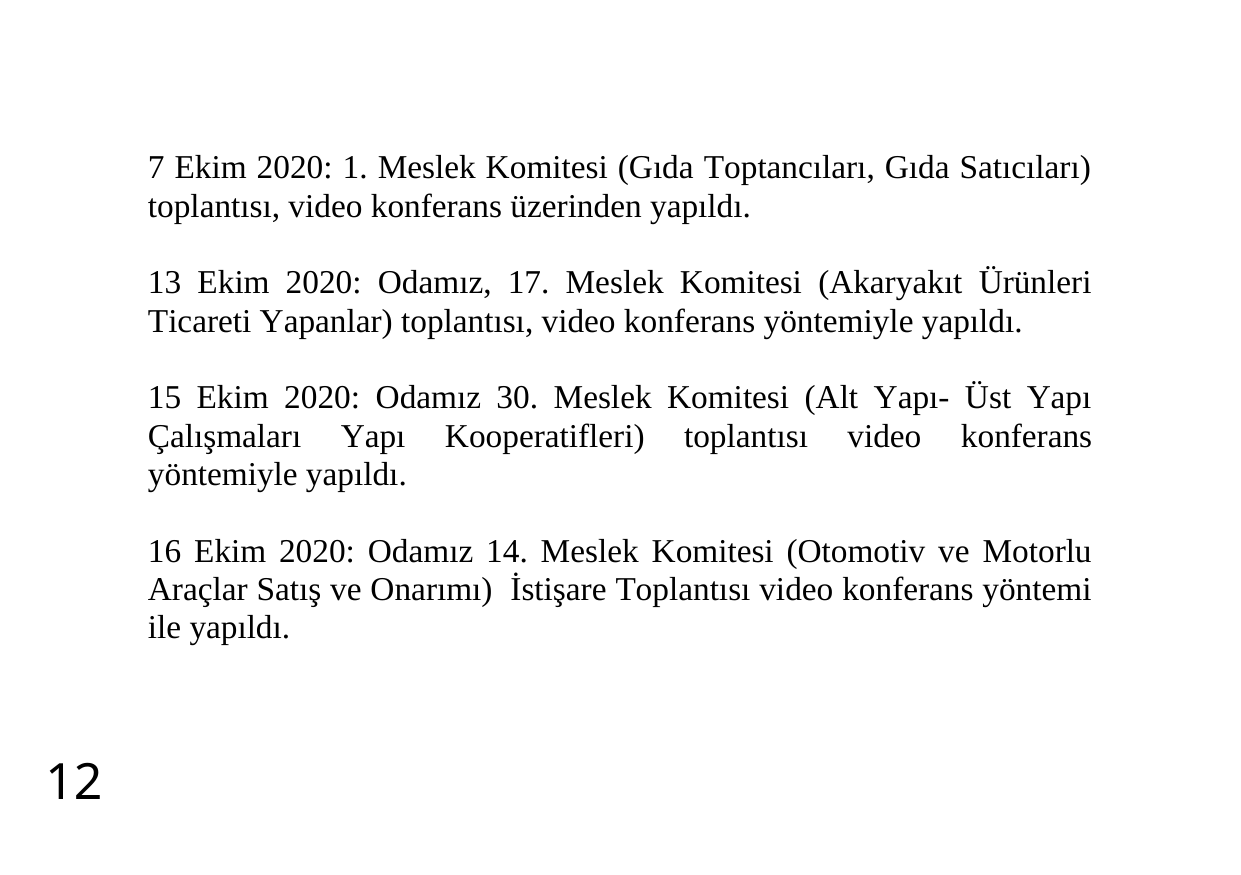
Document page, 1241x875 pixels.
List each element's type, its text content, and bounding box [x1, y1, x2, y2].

text 16 Ekim 2020: Odamız 14. Meslek Komitesi (Otomotiv ve Motorlu Araçlar Satış ve Onarımı) İstişare Toplantısı video konferans yöntemi ile yapıldı. [148, 531, 1093, 646]
text 15 Ekim 2020: Odamız 30. Meslek Komitesi (Alt Yapı- Üst Yapı Çalışmaları Yapı Kooperatifleri) toplantısı video konferans yöntemiyle yapıldı. [148, 378, 1093, 493]
text 7 Ekim 2020: 1. Meslek Komitesi (Gıda Toptancıları, Gıda Satıcıları) toplantısı, video konferans üzerinden yapıldı. [148, 148, 1093, 224]
text 13 Ekim 2020: Odamız, 17. Meslek Komitesi (Akaryakıt Ürünleri Ticareti Yapanlar) toplantısı, video konferans yöntemiyle yapıldı. [148, 263, 1093, 339]
